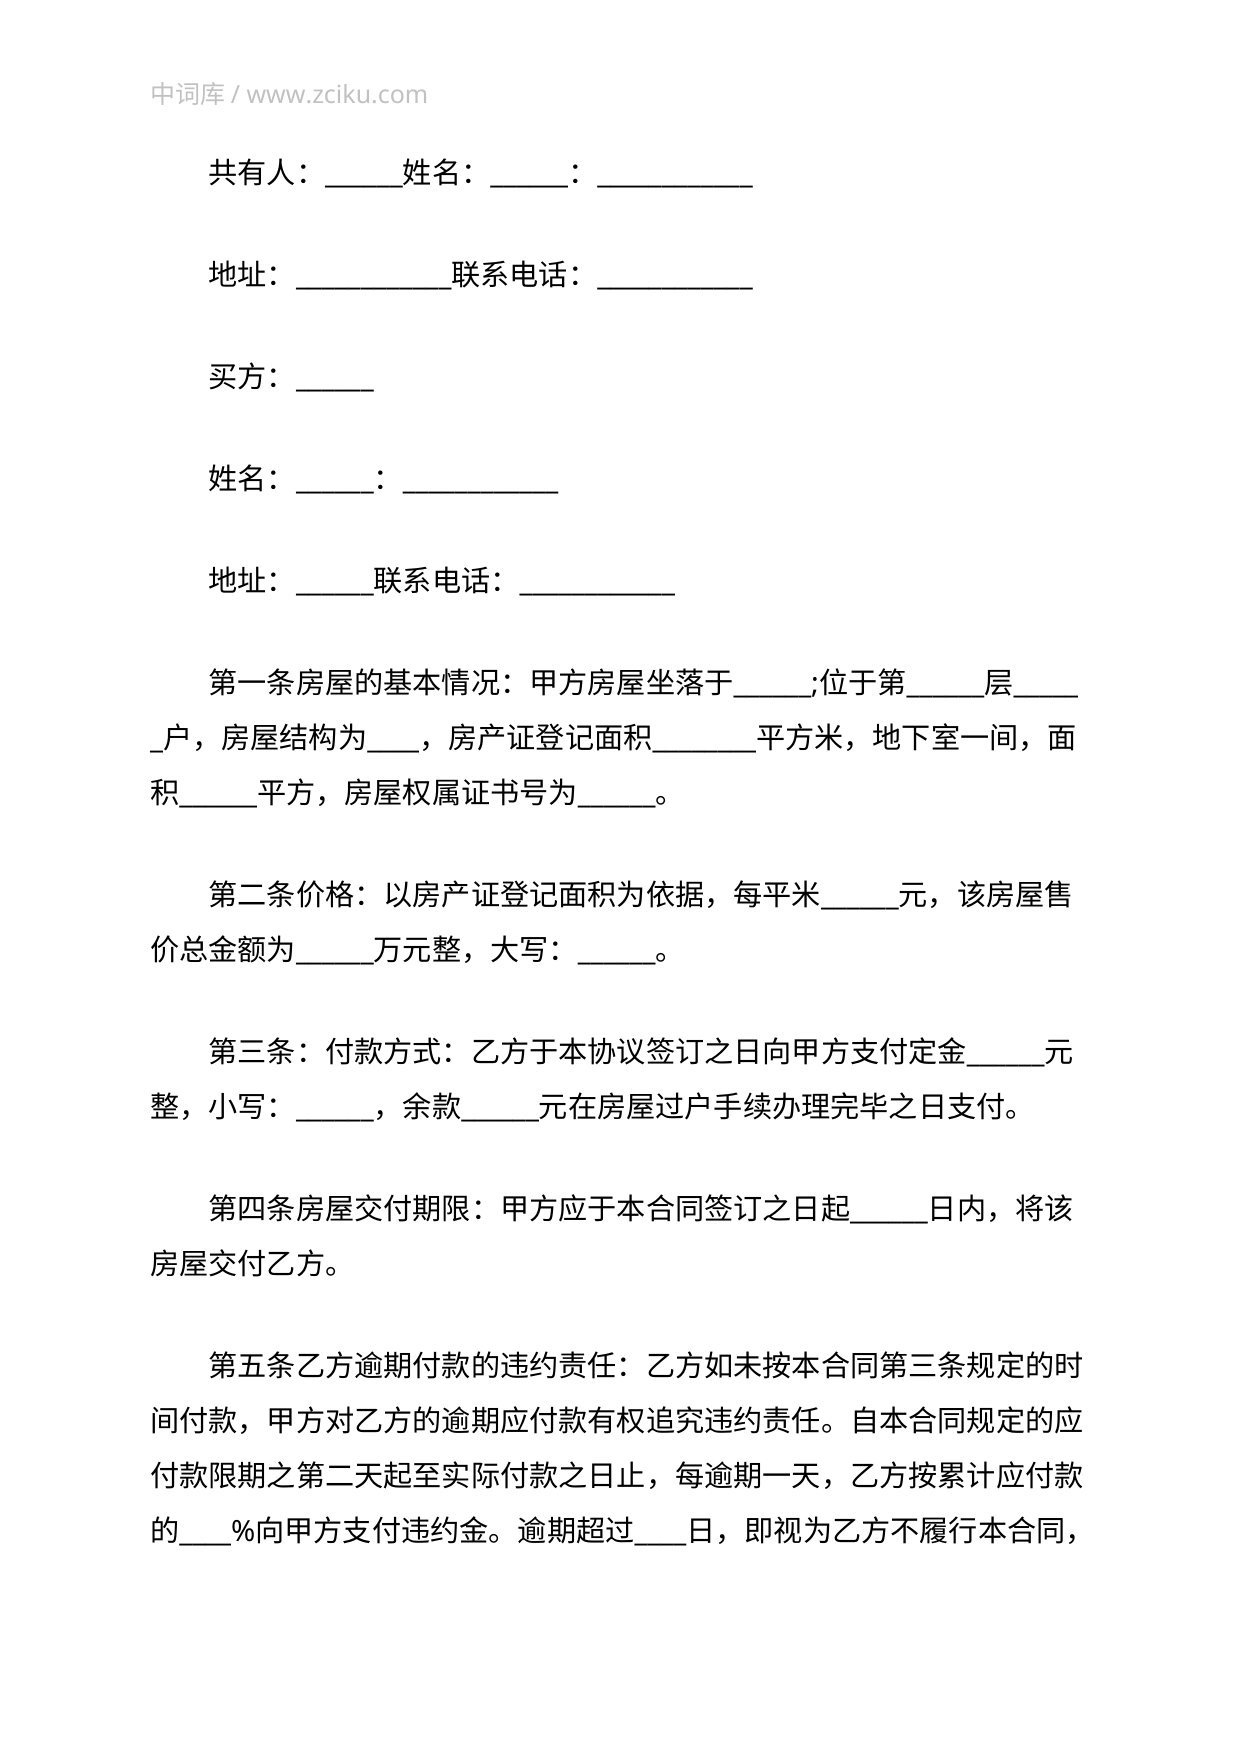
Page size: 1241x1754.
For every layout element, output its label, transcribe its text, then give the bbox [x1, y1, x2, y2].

text 地址：______联系电话：____________ [150, 558, 1090, 600]
text 共有人：______姓名：______：____________ [150, 150, 1090, 192]
text 第三条：付款方式：乙方于本协议签订之日向甲方支付定金______元整，小写：______，余款______元在房屋过户手续办理完毕之日支付。 [150, 1029, 1090, 1126]
text 地址：____________联系电话：____________ [150, 252, 1090, 294]
text 第一条房屋的基本情况：甲方房屋坐落于______;位于第______层______户，房屋结构为____，房产证登记面积________平方米，地下室一间，面积______平方，房屋权属证书号为______。 [150, 660, 1090, 812]
text 买方：______ [150, 354, 1090, 396]
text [150, 1343, 1090, 1550]
text 第二条价格：以房产证登记面积为依据，每平米______元，该房屋售价总金额为______万元整，大写：______。 [150, 872, 1090, 969]
text 第四条房屋交付期限：甲方应于本合同签订之日起______日内，将该房屋交付乙方。 [150, 1186, 1090, 1283]
text 姓名：______：____________ [150, 456, 1090, 498]
